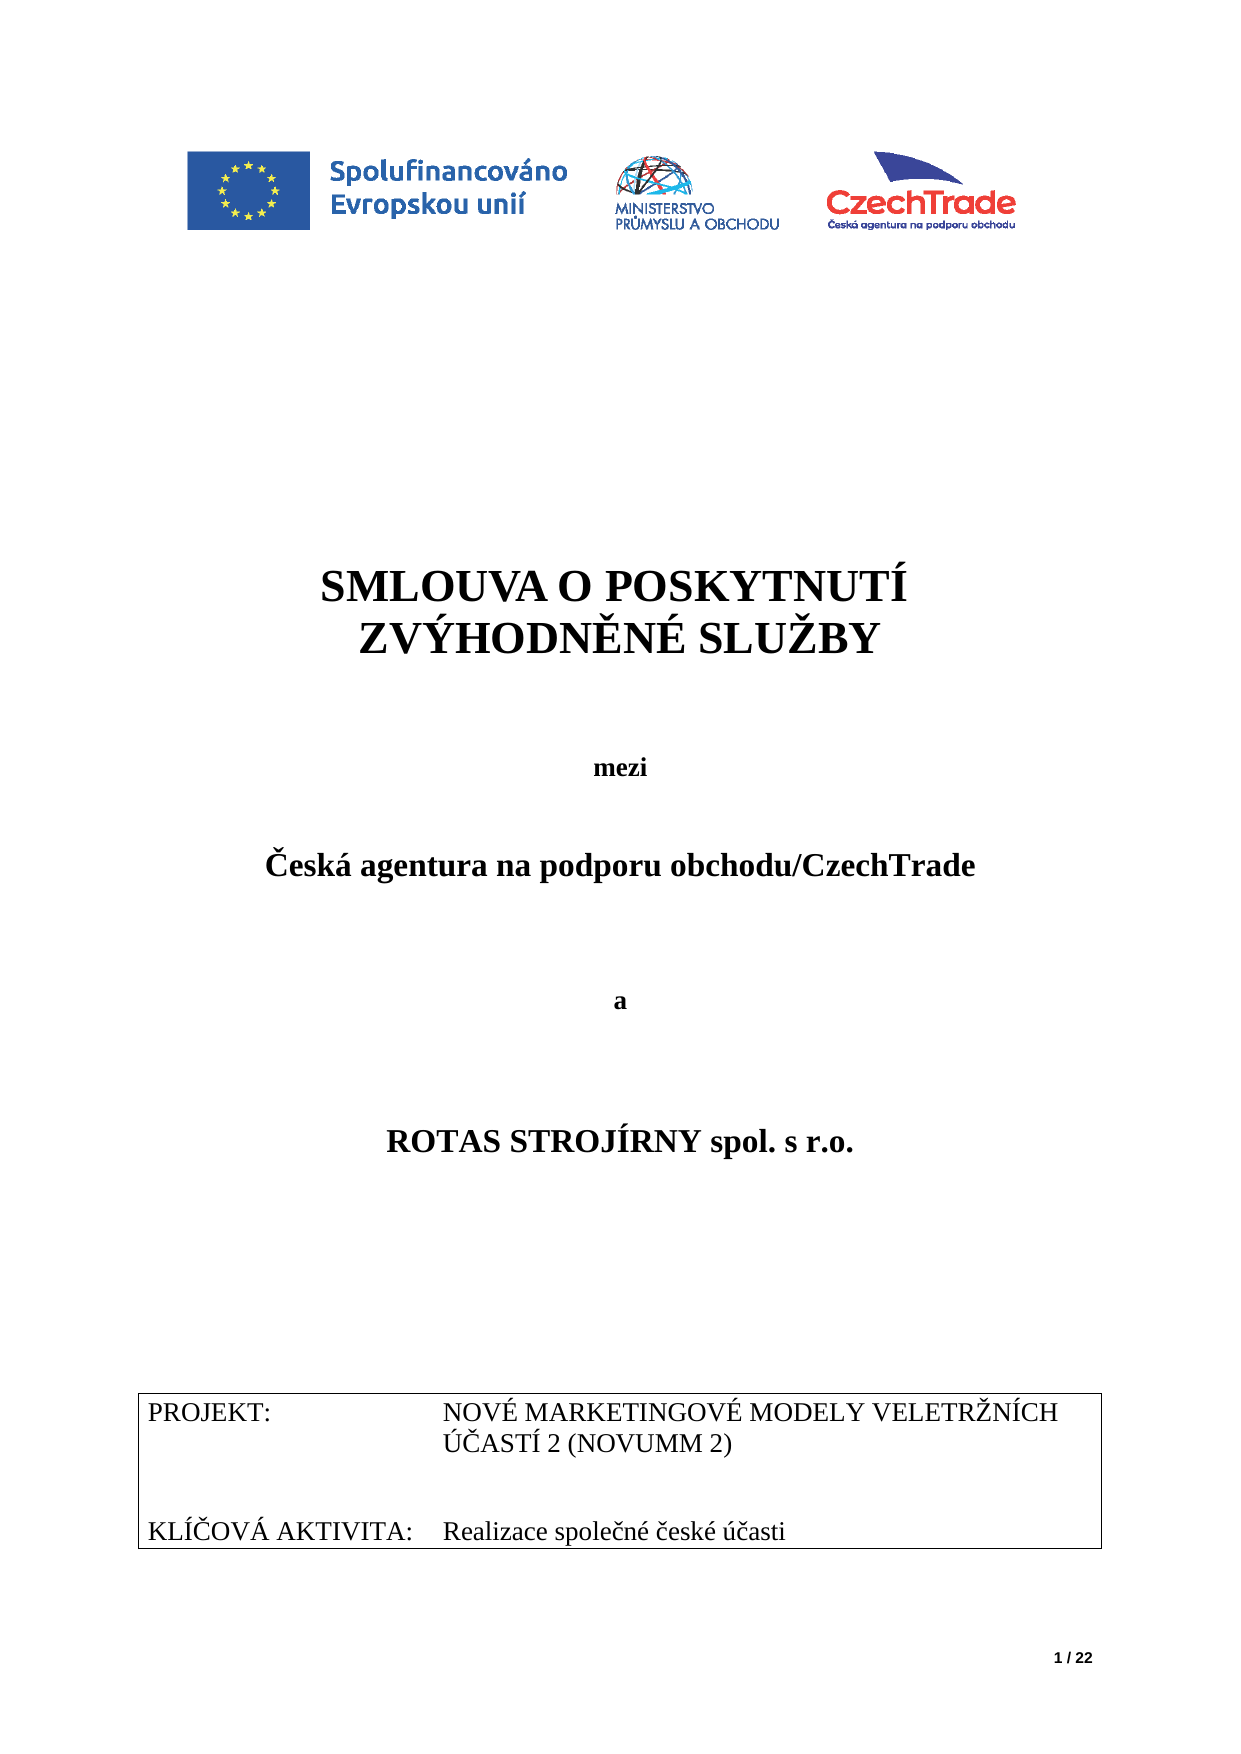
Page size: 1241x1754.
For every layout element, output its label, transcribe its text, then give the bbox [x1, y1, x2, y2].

text PROJEKT: NOVÉ MARKETINGOVÉ MODELY VELETRŽNÍCH ÚČASTÍ 2 (NOVUMM 2) [139, 1394, 1101, 1459]
title Smlouva o poskytnutí zvýhodněné služby [148, 558, 1092, 664]
text KLÍČOVÁ AKTIVITA: Realizace společné české účasti [139, 1512, 1101, 1548]
text Česká agentura na podporu obchodu/CzechTrade [148, 845, 1092, 883]
text a [148, 984, 1092, 1015]
text mezi [148, 751, 1092, 782]
text ROTAS STROJÍRNY spol. s r.o. [148, 1121, 1092, 1160]
